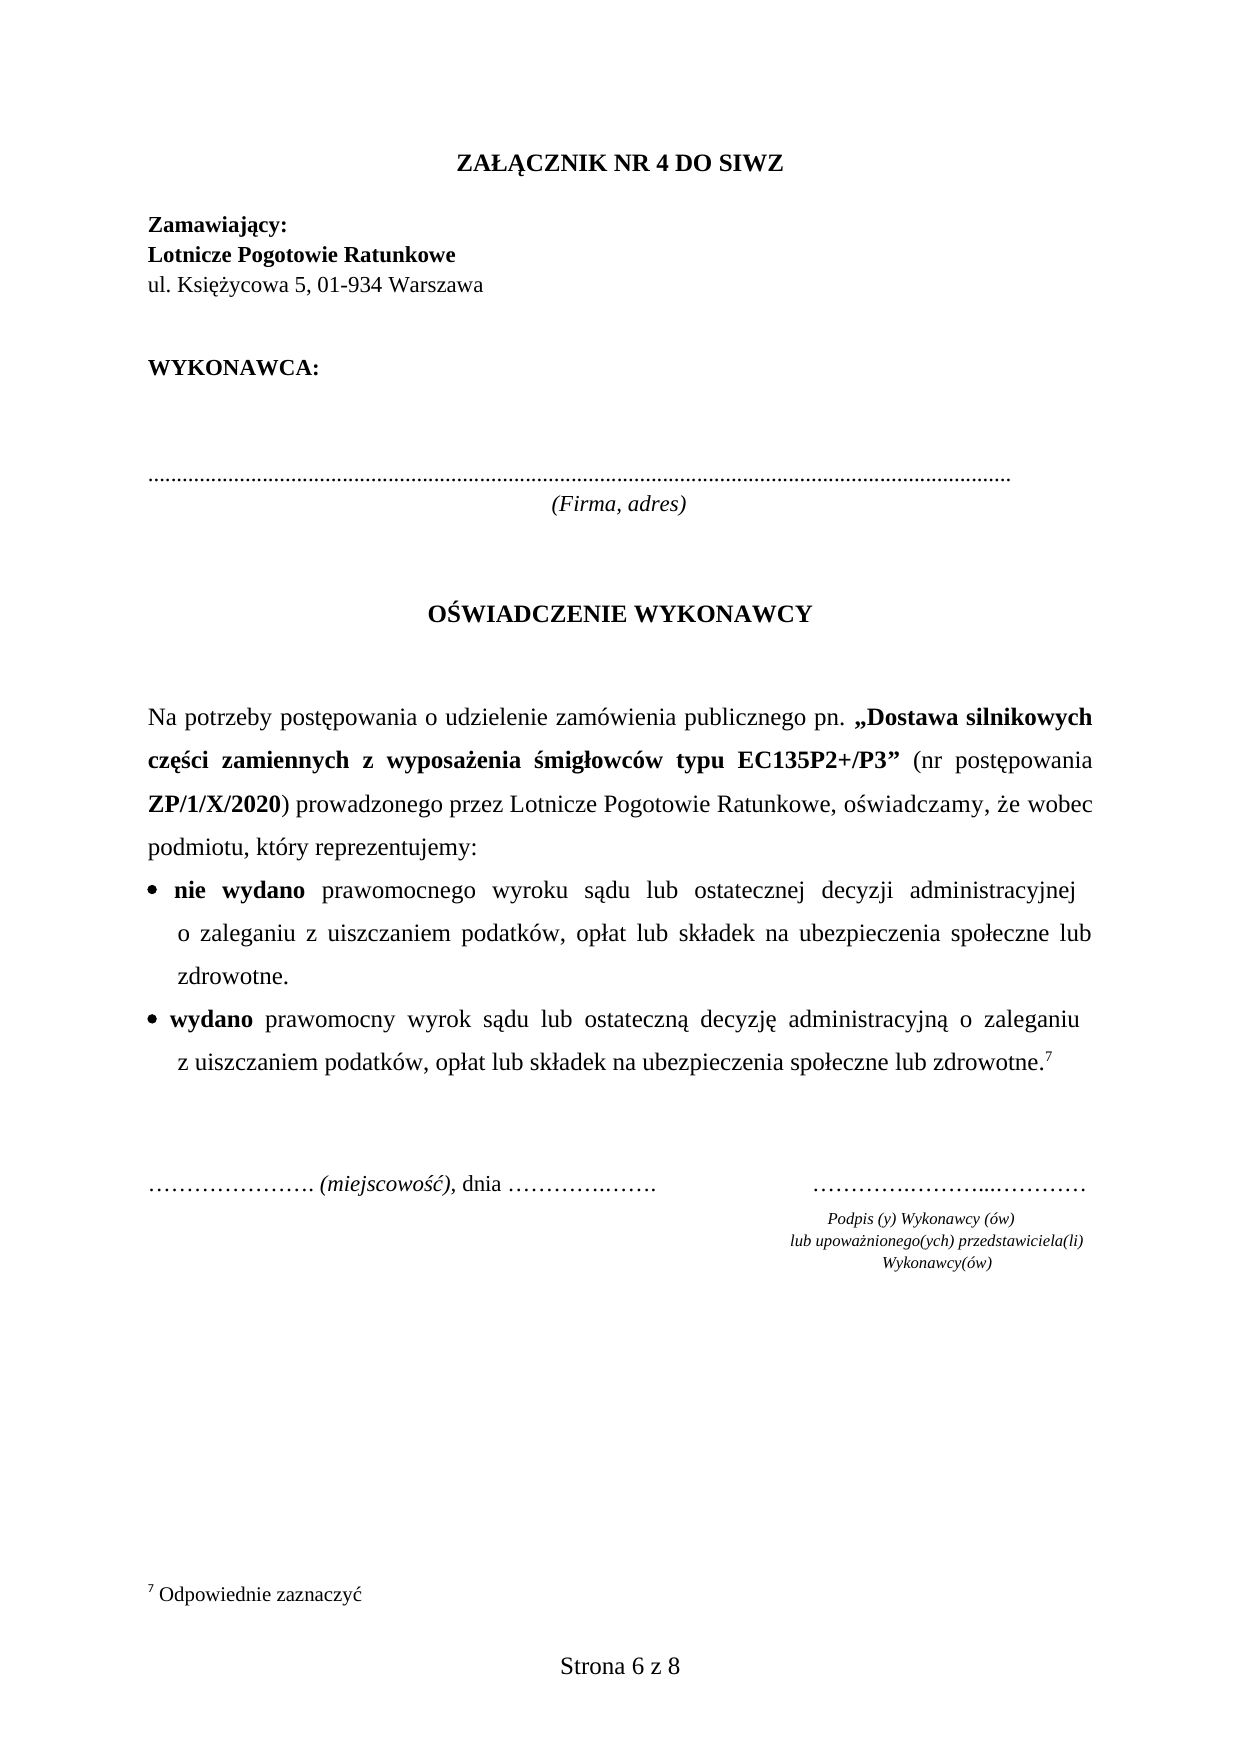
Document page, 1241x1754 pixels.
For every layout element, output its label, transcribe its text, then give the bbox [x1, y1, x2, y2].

text (Firma, adres) [148, 490, 1092, 516]
text OŚWIADCZENIE WYKONAWCY [148, 599, 1093, 628]
text Lotnicze Pogotowie Ratunkowe [148, 241, 1093, 267]
text wydano prawomocny wyrok sądu lub ostateczną decyzję administracyjną o zaleganiu z uiszczaniem podatków, opłat lub składek na ubezpieczenia społeczne lub zdrowotne. [148, 1004, 1093, 1076]
text Podpis (y) Wykonawcy (ów) lub upoważnionego(ych) przedstawiciela(li) Wykonawcy(ów) [782, 1209, 1093, 1272]
text ....................................................................................................................................................... [148, 459, 1093, 486]
text Na potrzeby postępowania o udzielenie zamówienia publicznego pn. „Dostawa silnikowych części zamiennych z wyposażenia śmigłowców typu EC135P2+/P3” (nr postępowania ZP/1/X/2020) prowadzonego przez Lotnicze Pogotowie Ratunkowe, oświadczamy, że wobec podmiotu, który reprezentujemy: [148, 702, 1093, 861]
text ZAŁĄCZNIK NR 4 DO SIWZ [148, 148, 1093, 176]
text …………………. (miejscowość), dnia ………….……. ………….………...………… [148, 1169, 1093, 1196]
text ul. Księżycowa 5, 01-934 Warszawa [148, 271, 1093, 298]
text nie wydano prawomocnego wyroku sądu lub ostatecznej decyzji administracyjnej o zaleganiu z uiszczaniem podatków, opłat lub składek na ubezpieczenia społeczne lub zdrowotne. [148, 875, 1093, 990]
text Zamawiający: [148, 211, 1093, 237]
text WYKONAWCA: [148, 354, 472, 381]
